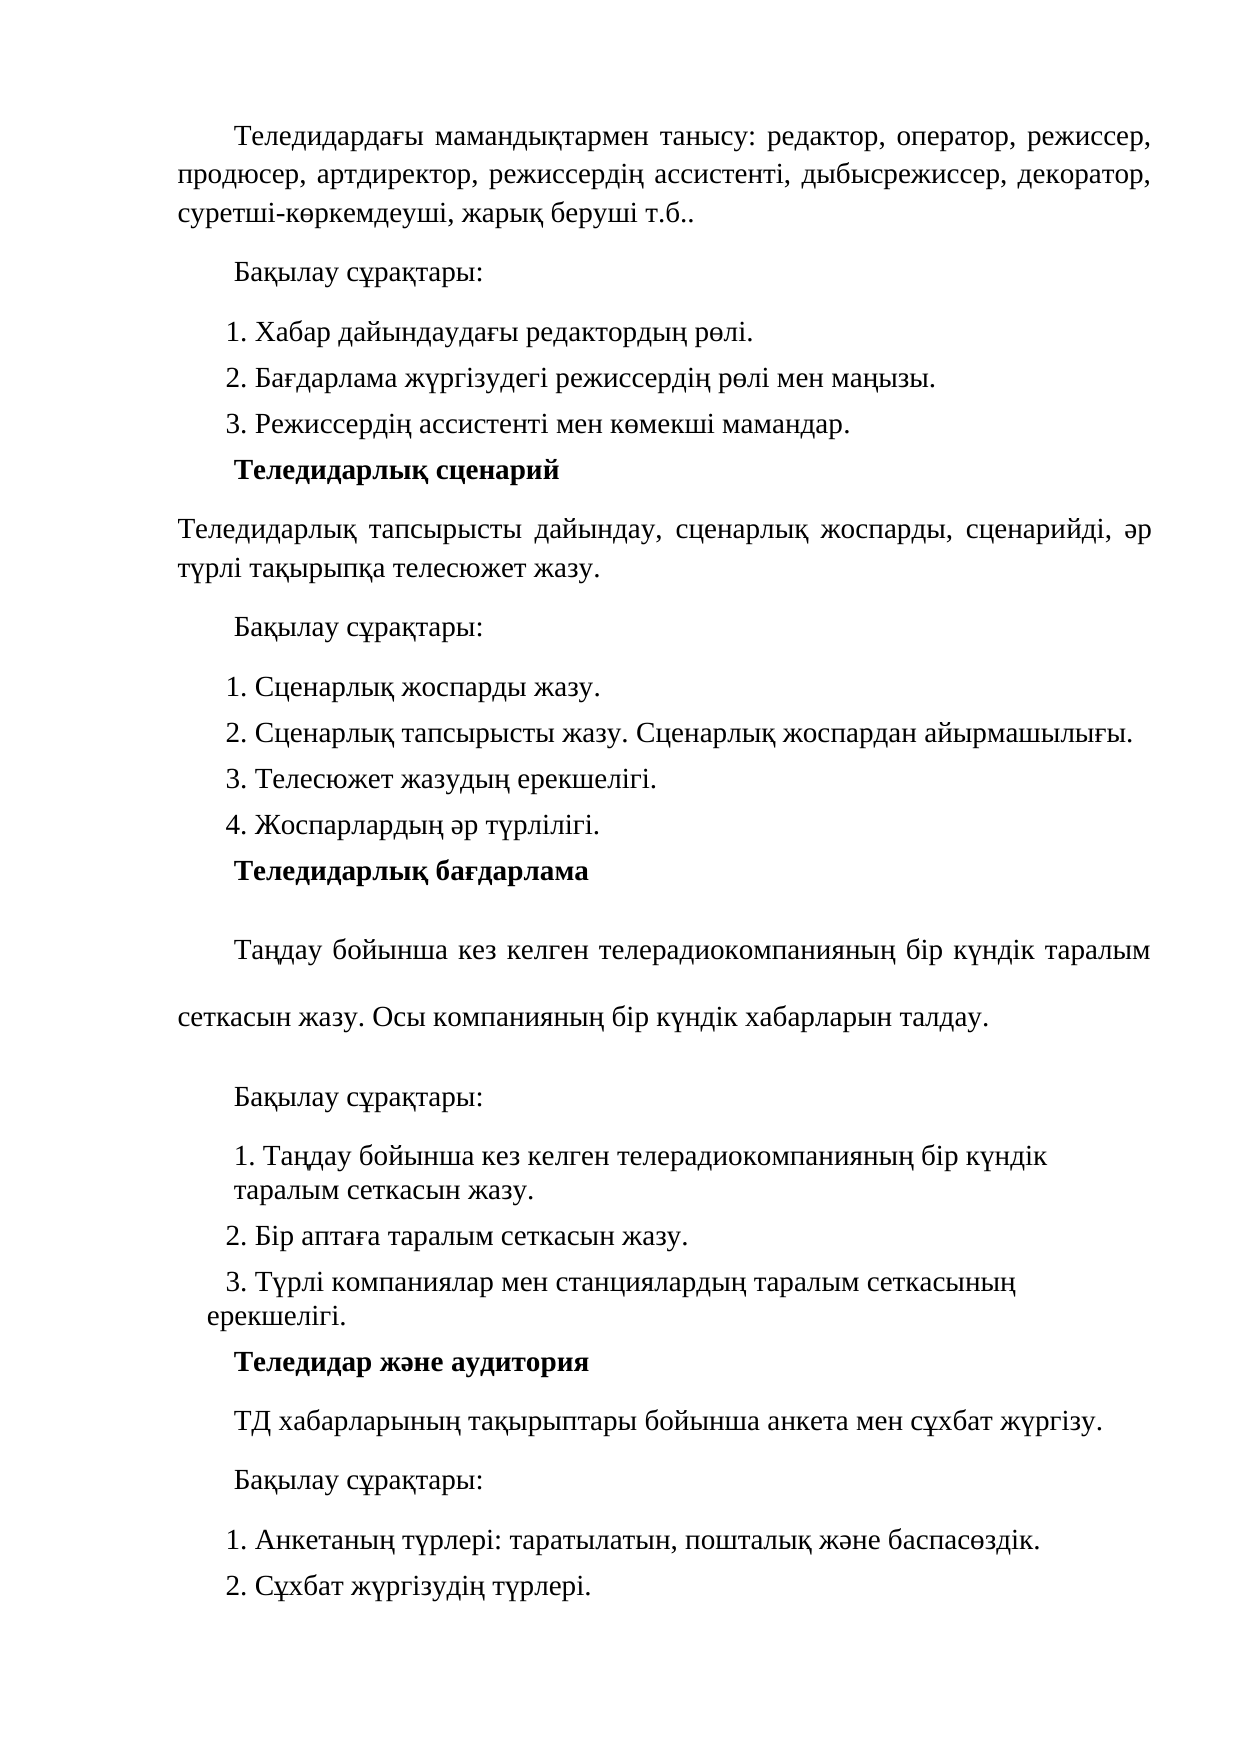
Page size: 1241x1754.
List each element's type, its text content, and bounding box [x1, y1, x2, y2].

text Бақылау сұрақтары: [177, 609, 1152, 643]
text 1. Анкетаның түрлері: таратылатын, пошталық және баспасөздік. [207, 1522, 1152, 1555]
text 3. Түрлі компаниялар мен станциялардың таралым сеткасының ерекшелігі. [207, 1264, 1152, 1331]
text 1. Хабар дайындаудағы редактордың рөлі. [207, 314, 1152, 347]
text Бақылау сұрақтары: [177, 1079, 1152, 1113]
text 2. Сұхбат жүргізудің түрлері. [207, 1568, 1152, 1601]
text 1. Таңдау бойынша кез келген телерадиокомпанияның бір күндік таралым сеткасын жазу. [233, 1138, 1152, 1206]
text 4. Жоспарлардың әр түрлілігі. [207, 807, 1152, 840]
text ТД хабарларының тақырыптары бойынша анкета мен сұхбат жүргізу. [177, 1403, 1152, 1437]
text Бақылау сұрақтары: [177, 1462, 1152, 1496]
text Теледидарлық бағдарлама [177, 853, 1152, 886]
text Теледидарлық тапсырысты дайындау, сценарлық жоспарды, сценарийді, әр түрлі тақырыпқа телесюжет жазу. [177, 511, 1152, 583]
text 2. Сценарлық тапсырысты жазу. Сценарлық жоспардан айырмашылығы. [207, 715, 1152, 748]
text 3. Режиссердің ассистенті мен көмекші мамандар. [207, 406, 1152, 439]
text Теледидардағы мамандықтармен танысу: редактор, оператор, режиссер, продюсер, артдиректор, режиссердің ассистенті, дыбысрежиссер, декоратор, суретші-көркемдеуші, жарық беруші т.б.. [177, 118, 1152, 229]
text 2. Бір аптаға таралым сеткасын жазу. [207, 1218, 1152, 1252]
text 3. Телесюжет жазудың ерекшелігі. [207, 761, 1152, 794]
text 2. Бағдарлама жүргізудегі режиссердің рөлі мен маңызы. [207, 360, 1152, 393]
text Бақылау сұрақтары: [177, 254, 1152, 288]
text Теледидарлық сценарий [177, 452, 1152, 486]
text Таңдау бойынша кез келген телерадиокомпанияның бір күндік таралым сеткасын жазу. Осы компанияның бір күндік хабарларын талдау. [177, 932, 1152, 1033]
text 1. Сценарлық жоспарды жазу. [207, 669, 1152, 702]
text Теледидар және аудитория [177, 1344, 1152, 1377]
